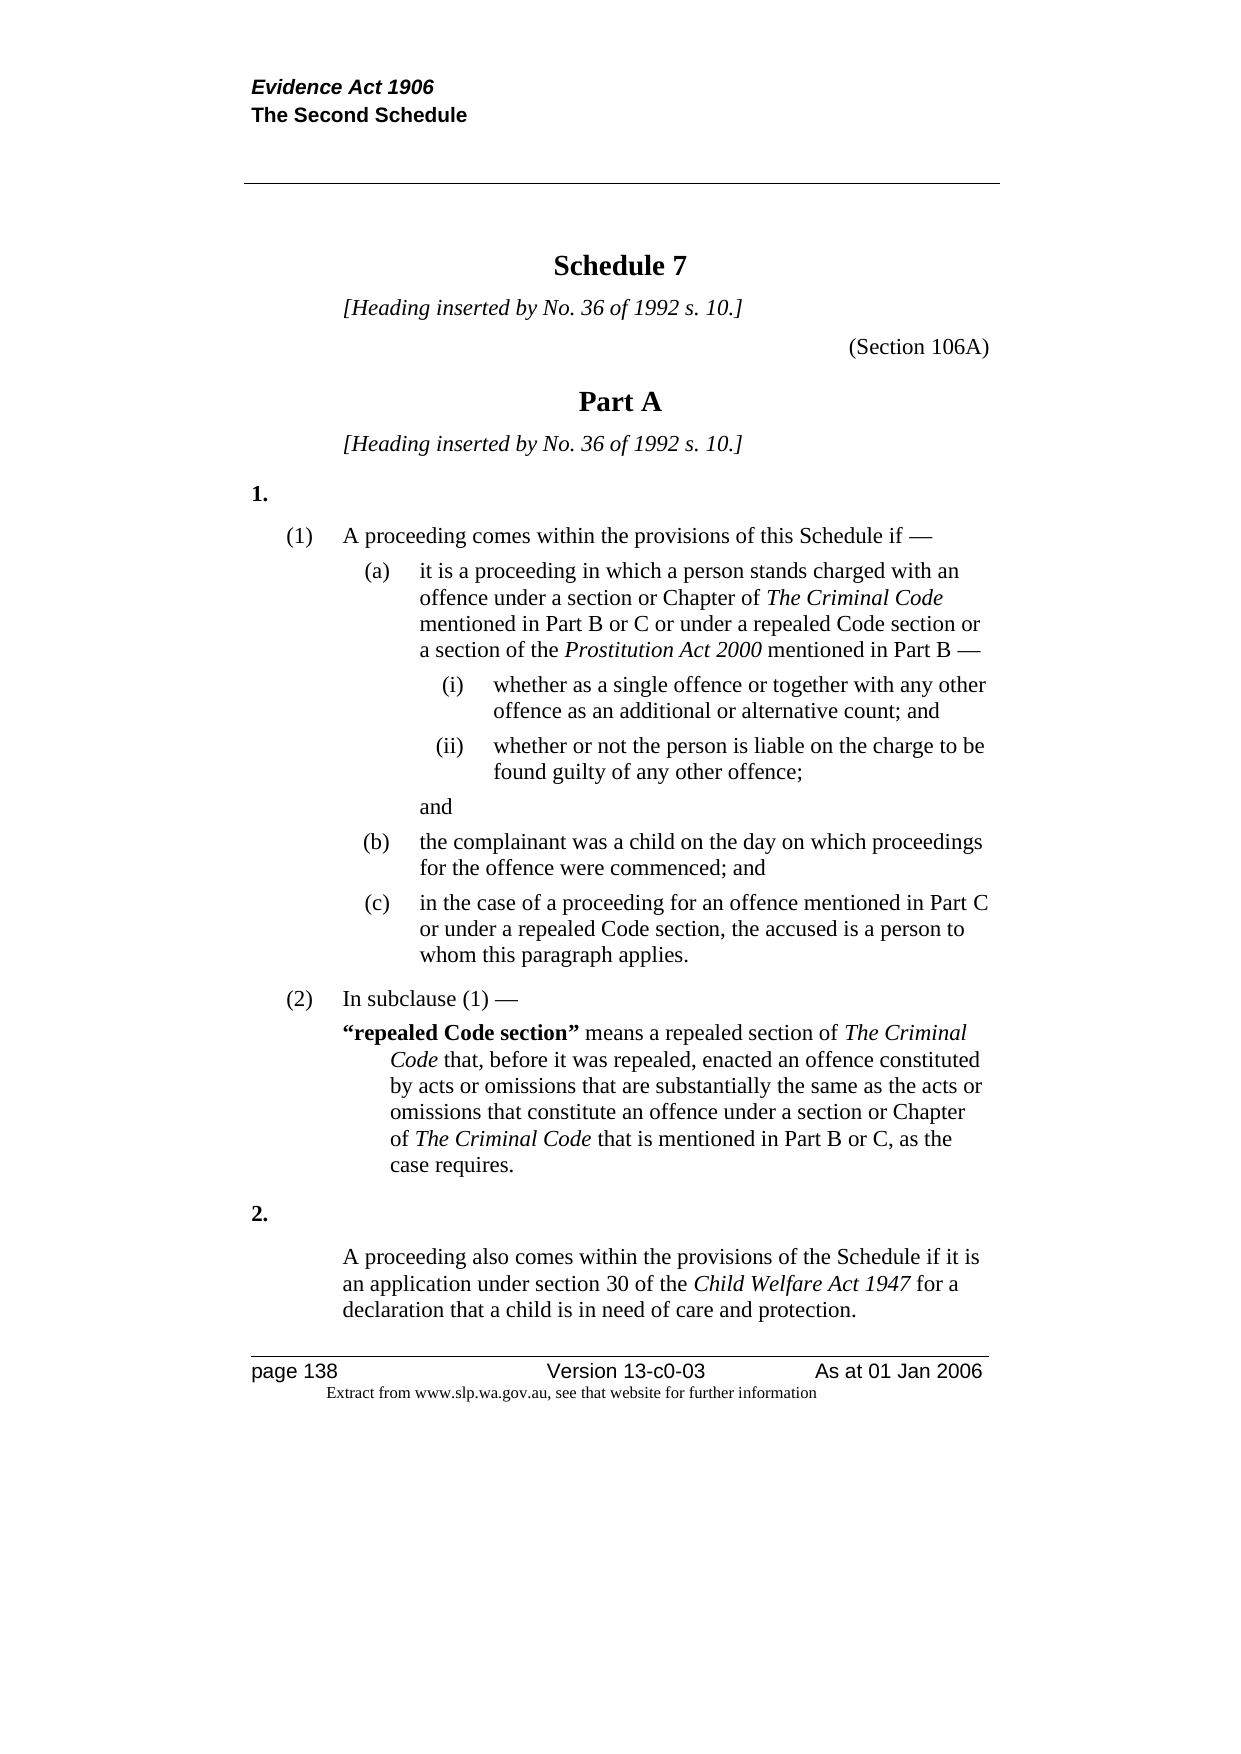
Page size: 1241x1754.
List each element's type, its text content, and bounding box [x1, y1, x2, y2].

text “repealed Code section” means a repealed section of The Criminal Code that, before it was repealed, enacted an offence constituted by acts or omissions that are substantially the same as the acts or omissions that constitute an offence under a section or Chapter of The Criminal Code that is mentioned in Part B or C, as the case requires. [251, 1019, 989, 1177]
text (2) In subclause (1) — [251, 984, 989, 1011]
text and [251, 793, 989, 819]
text (ii) whether or not the person is liable on the charge to be found guilty of any other offence; [251, 732, 989, 785]
subtitle Schedule 7 [251, 248, 989, 282]
text (Section 106A) [251, 333, 989, 359]
text A proceeding also comes within the provisions of the Schedule if it is an application under section 30 of the Child Welfare Act 1947 for a declaration that a child is in need of care and protection. [251, 1243, 989, 1322]
text (a) it is a proceeding in which a person stands charged with an offence under a section or Chapter of The Criminal Code mentioned in Part B or C or under a repealed Code section or a section of the Prostitution Act 2000 mentioned in Part B — [251, 557, 989, 663]
subtitle 2. [251, 1200, 989, 1227]
text (1) A proceeding comes within the provisions of this Schedule if — [251, 523, 989, 549]
subtitle 1. [251, 479, 989, 506]
text (i) whether as a single offence or together with any other offence as an additional or alternative count; and [251, 671, 989, 724]
text (b) the complainant was a child on the day on which proceedings for the offence were commenced; and [251, 828, 989, 881]
subtitle [Heading inserted by No. 36 of 1992 s. 10.] [251, 294, 989, 320]
text (c) in the case of a proceeding for an offence mentioned in Part C or under a repealed Code section, the accused is a person to whom this paragraph applies. [251, 889, 989, 968]
subtitle Part A [251, 384, 989, 418]
subtitle [Heading inserted by No. 36 of 1992 s. 10.] [251, 430, 989, 457]
